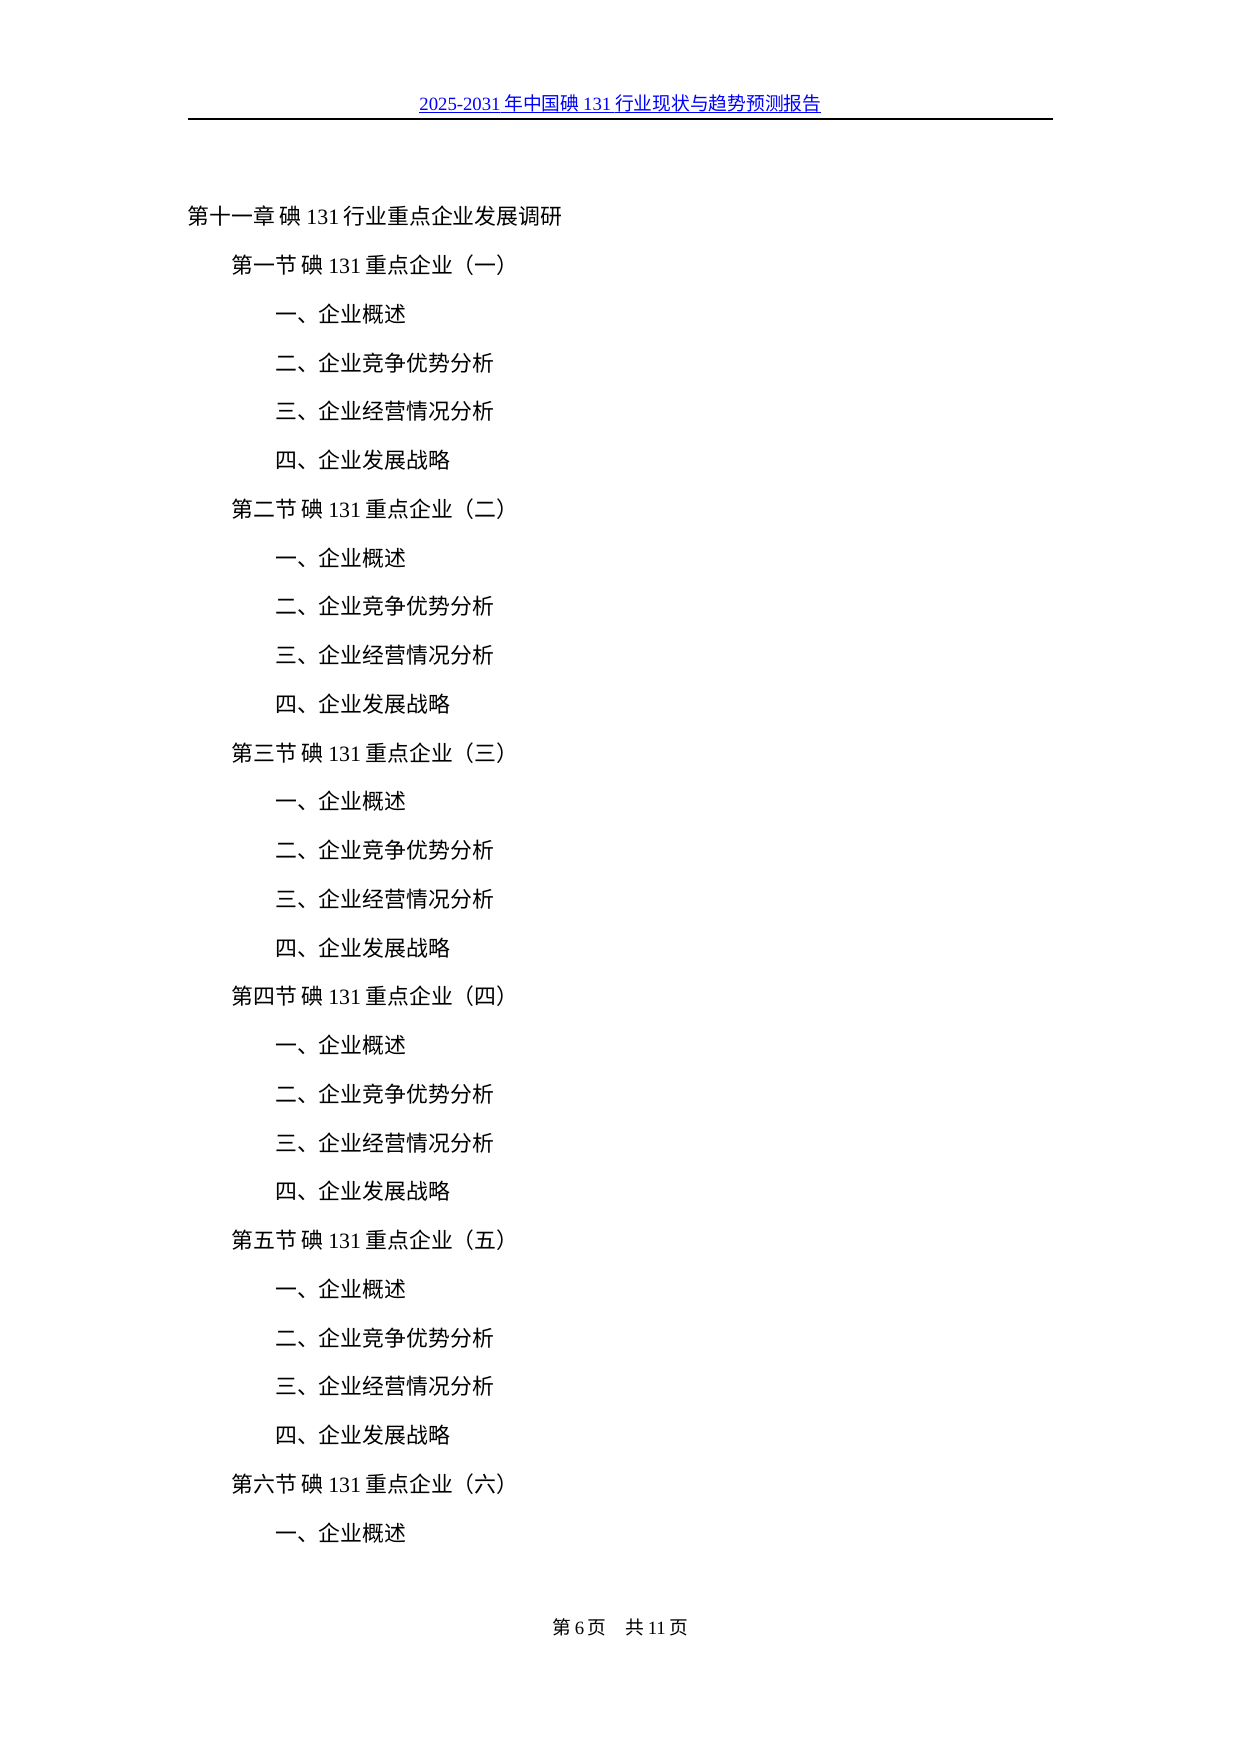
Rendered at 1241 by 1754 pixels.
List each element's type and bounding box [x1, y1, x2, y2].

text [187, 150, 1053, 1548]
